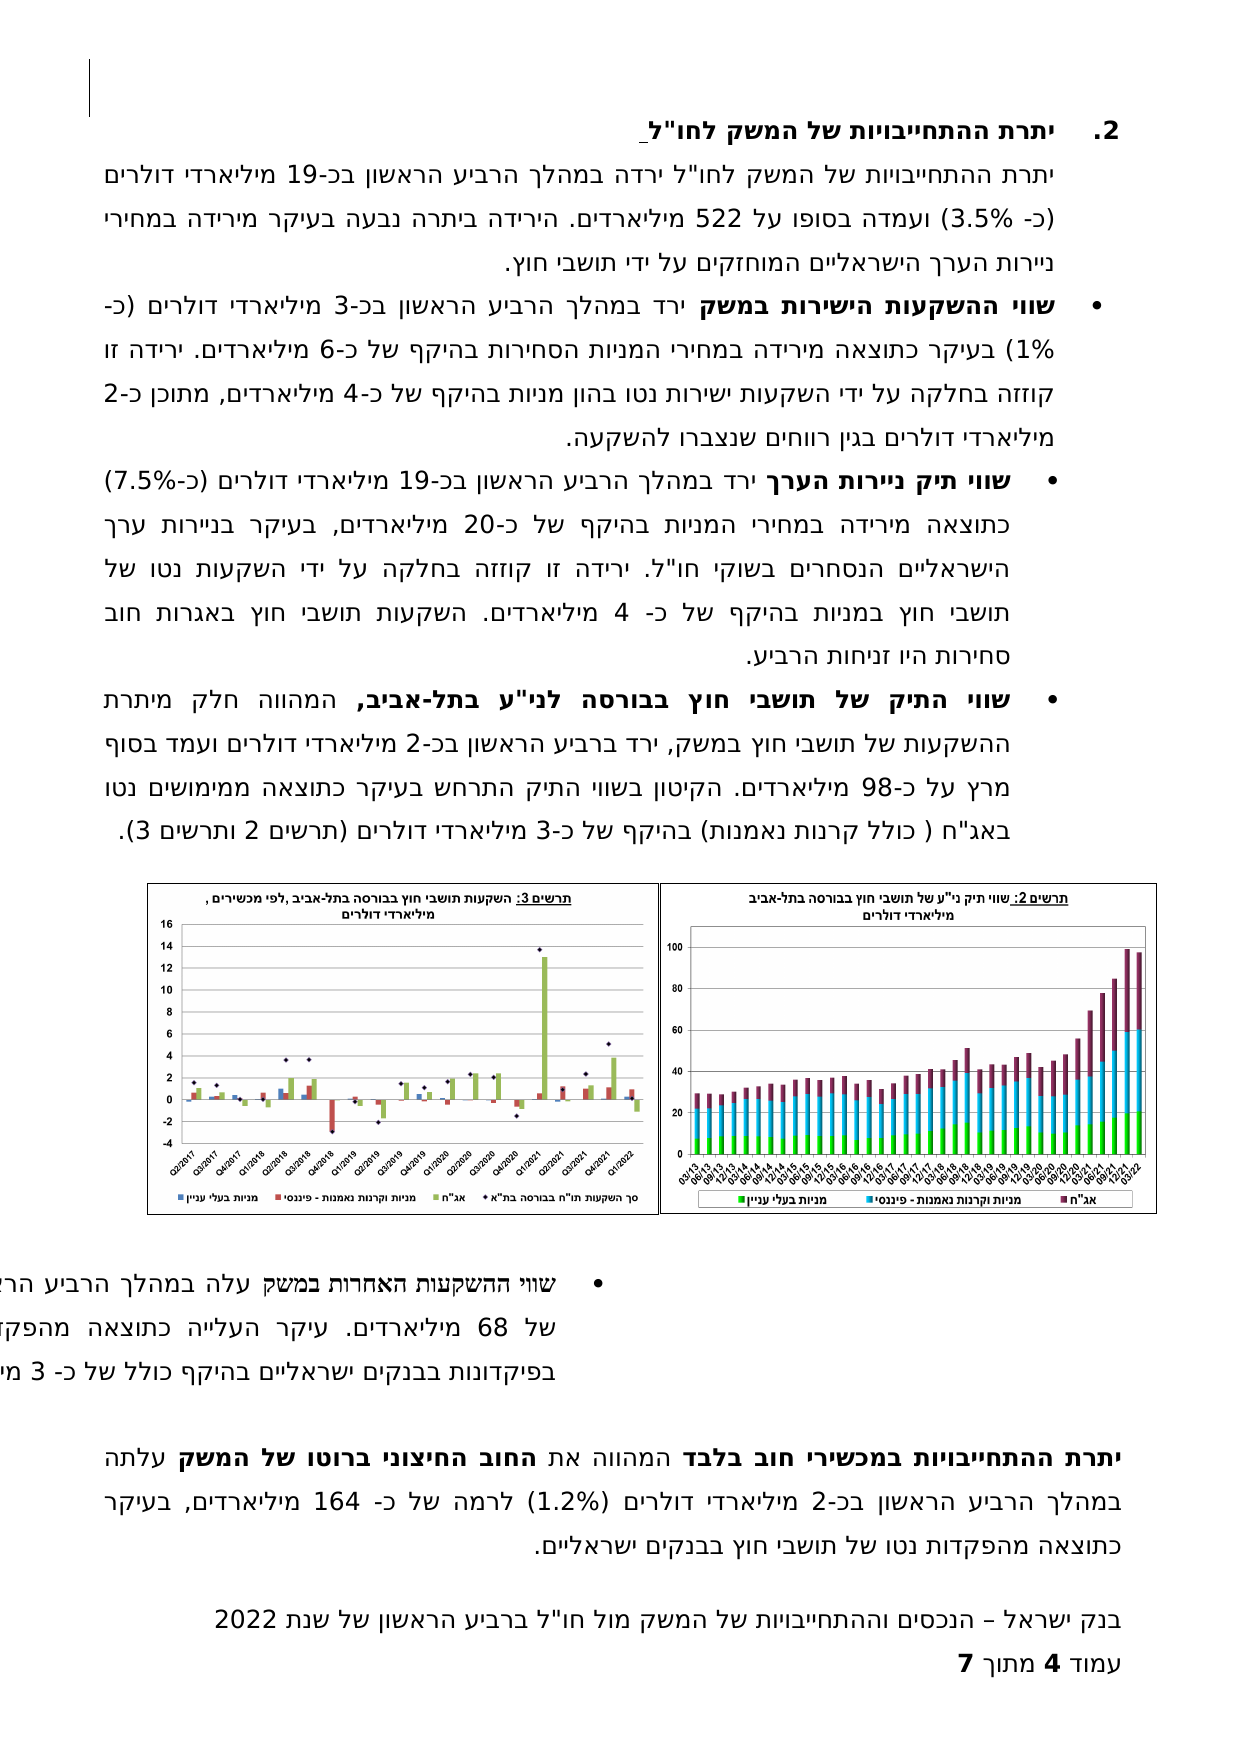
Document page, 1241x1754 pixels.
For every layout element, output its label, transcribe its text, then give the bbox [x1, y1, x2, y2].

list שווי ההשקעות הישירות במשק ירד במהלך הרביע הראשון בכ-3 מיליארדי דולרים (כ-1%) בעיקר כתוצאה מירידה במחירי המניות הסחירות בהיקף של כ-6 מיליארדים. ירידה זו קוזזה בחלקה על ידי השקעות ישירות נטו בהון מניות בהיקף של כ-4 מיליארדים, מתוכן כ-2 מיליארדי דולרים בגין רווחים שנצברו להשקעה. [103, 292, 1093, 452]
list שווי התיק של תושבי חוץ בבורסה לני"ע בתל-אביב, המהווה חלק מיתרת ההשקעות של תושבי חוץ במשק, ירד ברביע הראשון בכ-2 מיליארדי דולרים ועמד בסוף מרץ על כ-98 מיליארדים. הקיטון בשווי התיק התרחש בעיקר כתוצאה ממימושים נטו באג"ח ( כולל קרנות נאמנות) בהיקף של כ-3 מיליארדי דולרים (תרשים 2 ותרשים 3). [103, 685, 1048, 846]
picture [661, 884, 1156, 1213]
table_header שווי ההשקעות האחרות במשק עלה במהלך הרביע הראשון בכ-3 מיליארדי דולרים (כ-5%) לרמה של 68 מיליארדים. עיקר העלייה כתוצאה מהפקדות נטו של תושבי חוץ ושל בנקים זרים בפיקדונות בבנקים ישראליים בהיקף כולל של כ- 3 מיליארדים. [0, 1201, 679, 1443]
text יתרת ההתחייבויות במכשירי חוב בלבד המהווה את החוב החיצוני ברוטו של המשק עלתה במהלך הרביע הראשון בכ-2 מיליארדי דולרים (1.2%) לרמה של כ- 164 מיליארדים, בעיקר כתוצאה מהפקדות נטו של תושבי חוץ בבנקים ישראליים. [103, 1443, 1122, 1560]
table_header [679, 1201, 1226, 1443]
list שווי תיק ניירות הערך ירד במהלך הרביע הראשון בכ-19 מיליארדי דולרים (כ-7.5%) כתוצאה מירידה במחירי המניות בהיקף של כ-20 מיליארדים, בעיקר בניירות ערך הישראליים הנסחרים בשוקי חו"ל. ירידה זו קוזזה בחלקה על ידי השקעות נטו של תושבי חוץ במניות בהיקף של כ- 4 מיליארדים. השקעות תושבי חוץ באגרות חוב סחירות היו זניחות הרביע. [103, 467, 1048, 671]
picture [148, 884, 658, 1214]
text יתרת ההתחייבויות של המשק לחו"ל [103, 117, 1093, 146]
text יתרת ההתחייבויות של המשק לחו"ל ירדה במהלך הרביע הראשון בכ-19 מיליארדי דולרים (כ- 3.5%) ועמדה בסופו על 522 מיליארדים. הירידה ביתרה נבעה בעיקר מירידה במחירי ניירות הערך הישראליים המוחזקים על ידי תושבי חוץ. [103, 160, 1055, 277]
